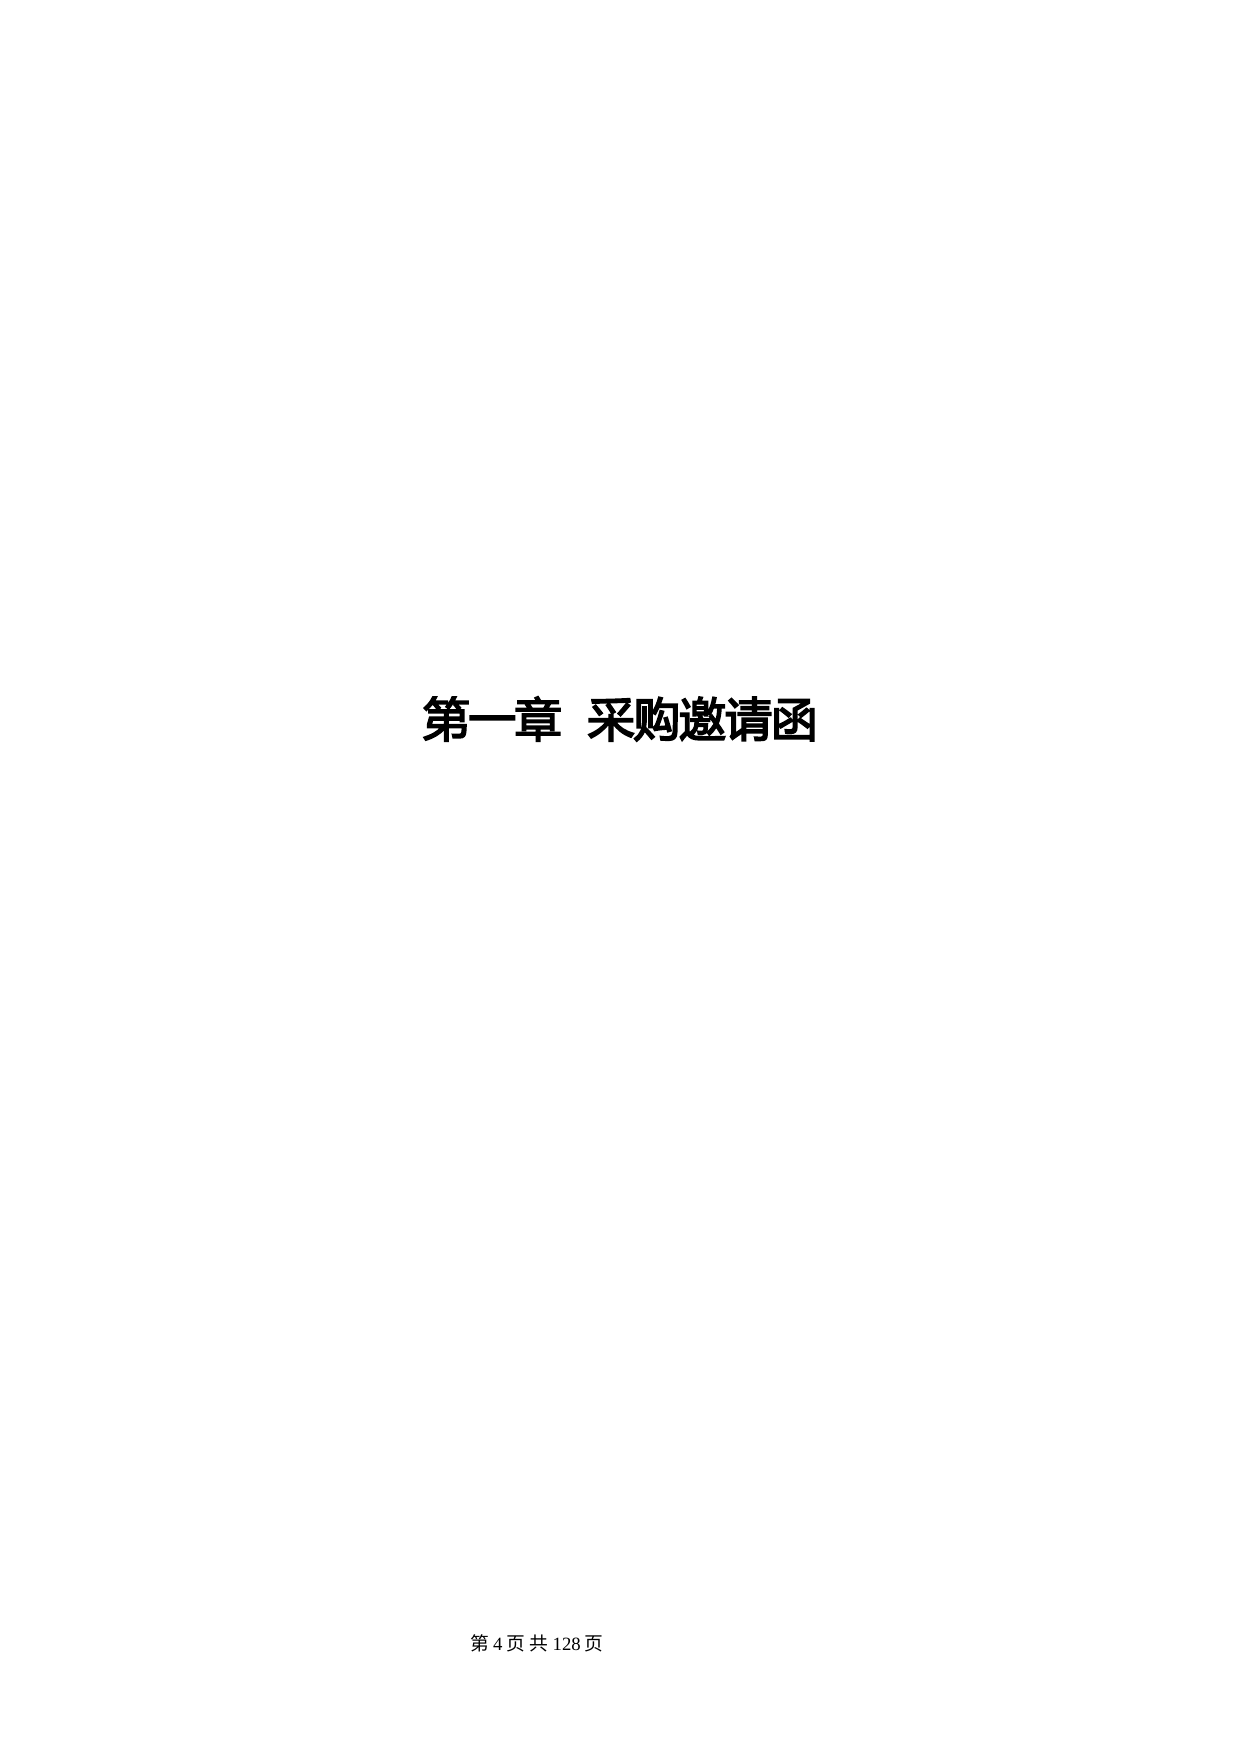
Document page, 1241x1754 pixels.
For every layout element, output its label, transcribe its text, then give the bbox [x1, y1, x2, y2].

subtitle 第一章 采购邀请函 [112, 684, 1128, 749]
